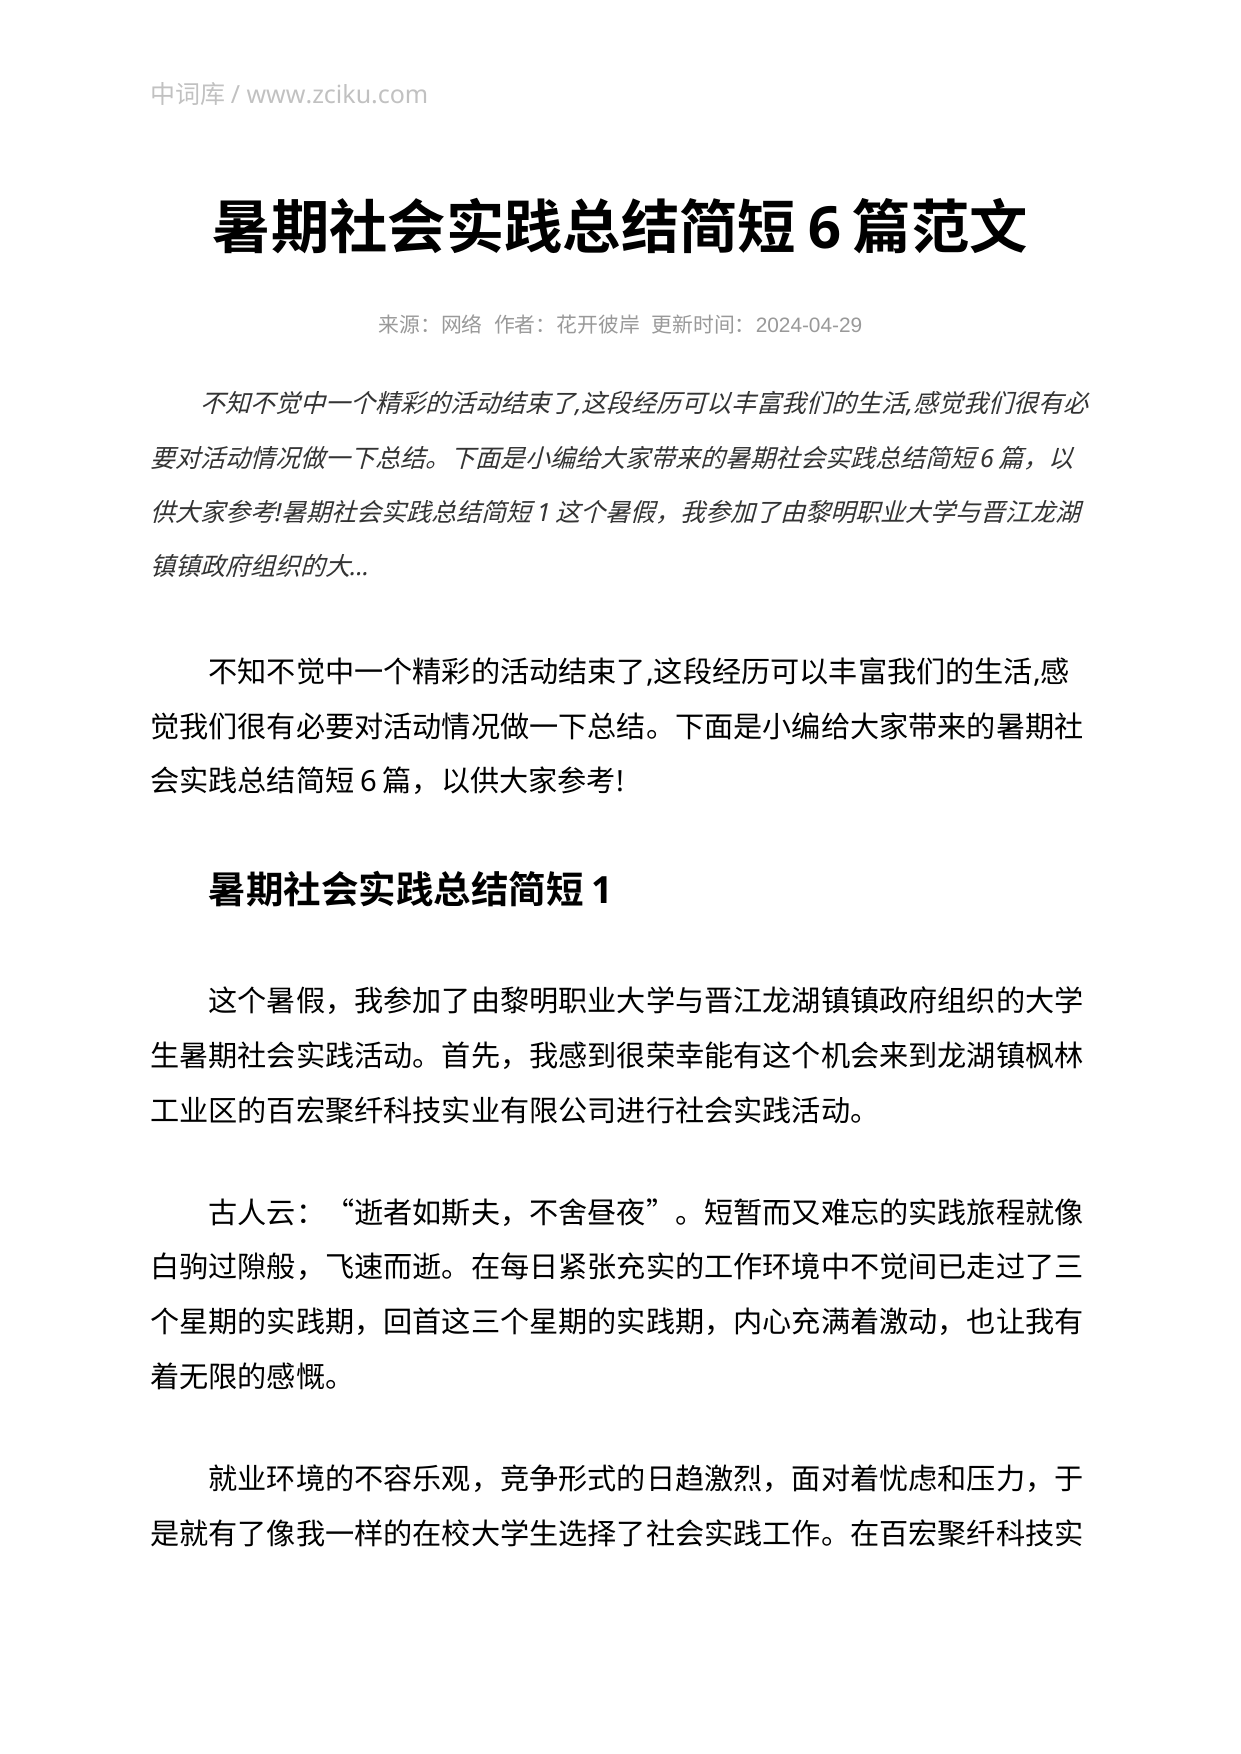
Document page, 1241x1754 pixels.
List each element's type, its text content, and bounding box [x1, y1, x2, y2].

subtitle 暑期社会实践总结简短6篇范文 [150, 181, 1090, 266]
text 古人云：“逝者如斯夫，不舍昼夜”。短暂而又难忘的实践旅程就像白驹过隙般，飞速而逝。在每日紧张充实的工作环境中不觉间已走过了三个星期的实践期，回首这三个星期的实践期，内心充满着激动，也让我有着无限的感慨。 [150, 1189, 1090, 1396]
text 不知不觉中一个精彩的活动结束了,这段经历可以丰富我们的生活,感觉我们很有必要对活动情况做一下总结。下面是小编给大家带来的暑期社会实践总结简短6篇，以供大家参考! [150, 648, 1090, 800]
text 来源：网络 作者：花开彼岸 更新时间：2024-04-29 [150, 313, 1090, 337]
text 暑期社会实践总结简短1 [150, 860, 1090, 914]
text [150, 1456, 1090, 1553]
text 不知不觉中一个精彩的活动结束了,这段经历可以丰富我们的生活,感觉我们很有必要对活动情况做一下总结。下面是小编给大家带来的暑期社会实践总结简短6篇，以供大家参考!暑期社会实践总结简短1这个暑假，我参加了由黎明职业大学与晋江龙湖镇镇政府组织的大... [150, 384, 1090, 583]
text 这个暑假，我参加了由黎明职业大学与晋江龙湖镇镇政府组织的大学生暑期社会实践活动。首先，我感到很荣幸能有这个机会来到龙湖镇枫林工业区的百宏聚纤科技实业有限公司进行社会实践活动。 [150, 978, 1090, 1130]
